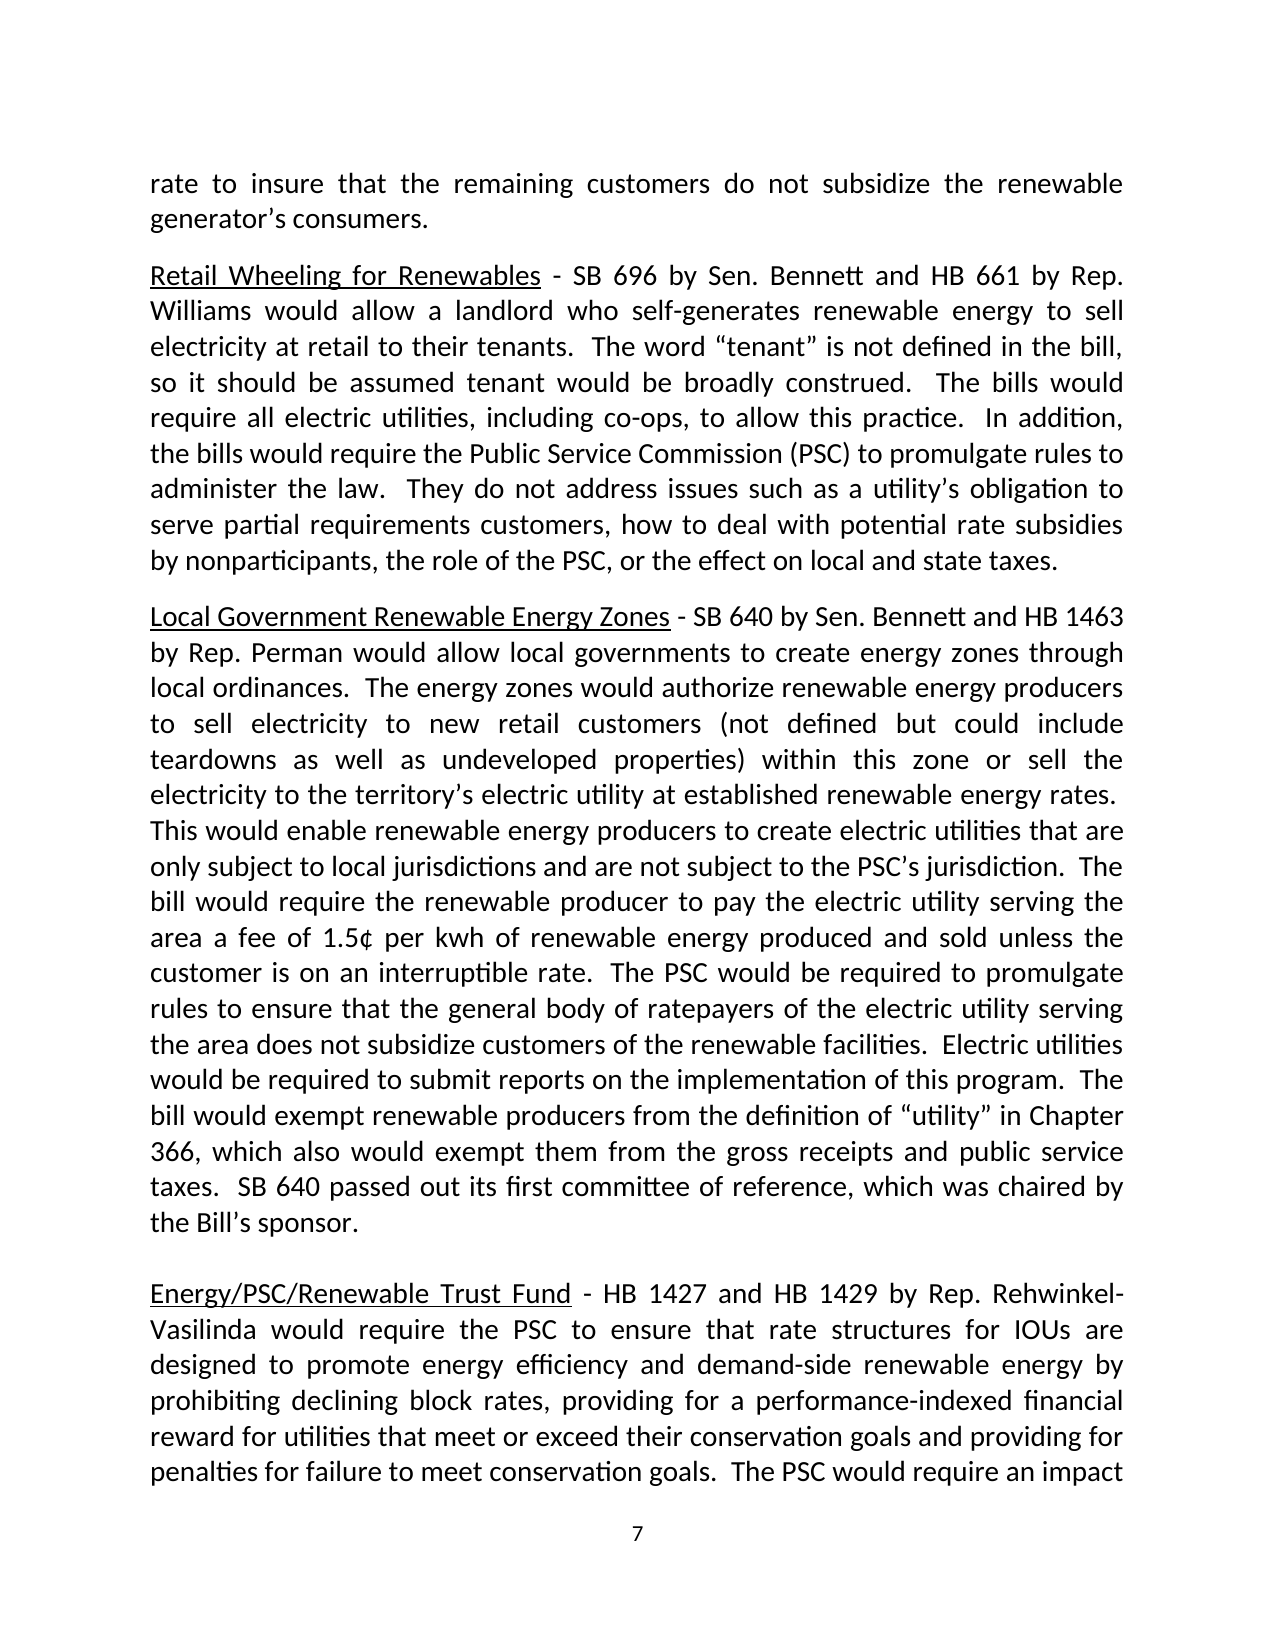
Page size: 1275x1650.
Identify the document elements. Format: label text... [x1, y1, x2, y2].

text Retail Wheeling for Renewables - SB 696 by Sen. Bennett and HB 661 by Rep. Williams would allow a landlord who self-generates renewable energy to sell electricity at retail to their tenants. The word “tenant” is not defined in the bill, so it should be assumed tenant would be broadly construed. The bills would require all electric utilities, including co-ops, to allow this practice. In addition, the bills would require the Public Service Commission (PSC) to promulgate rules to administer the law. They do not address issues such as a utility’s obligation to serve partial requirements customers, how to deal with potential rate subsidies by nonparticipants, the role of the PSC, or the effect on local and state taxes. [150, 257, 1125, 577]
text Local Government Renewable Energy Zones - SB 640 by Sen. Bennett and HB 1463 by Rep. Perman would allow local governments to create energy zones through local ordinances. The energy zones would authorize renewable energy producers to sell electricity to new retail customers (not defined but could include teardowns as well as undeveloped properties) within this zone or sell the electricity to the territory’s electric utility at established renewable energy rates. This would enable renewable energy producers to create electric utilities that are only subject to local jurisdictions and are not subject to the PSC’s jurisdiction. The bill would require the renewable producer to pay the electric utility serving the area a fee of 1.5¢ per kwh of renewable energy produced and sold unless the customer is on an interruptible rate. The PSC would be required to promulgate rules to ensure that the general body of ratepayers of the electric utility serving the area does not subsidize customers of the renewable facilities. Electric utilities would be required to submit reports on the implementation of this program. The bill would exempt renewable producers from the definition of “utility” in Chapter 366, which also would exempt them from the gross receipts and public service taxes. SB 640 passed out its first committee of reference, which was chaired by the Bill’s sponsor. [150, 598, 1125, 1239]
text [150, 165, 1125, 236]
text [150, 1275, 1125, 1489]
